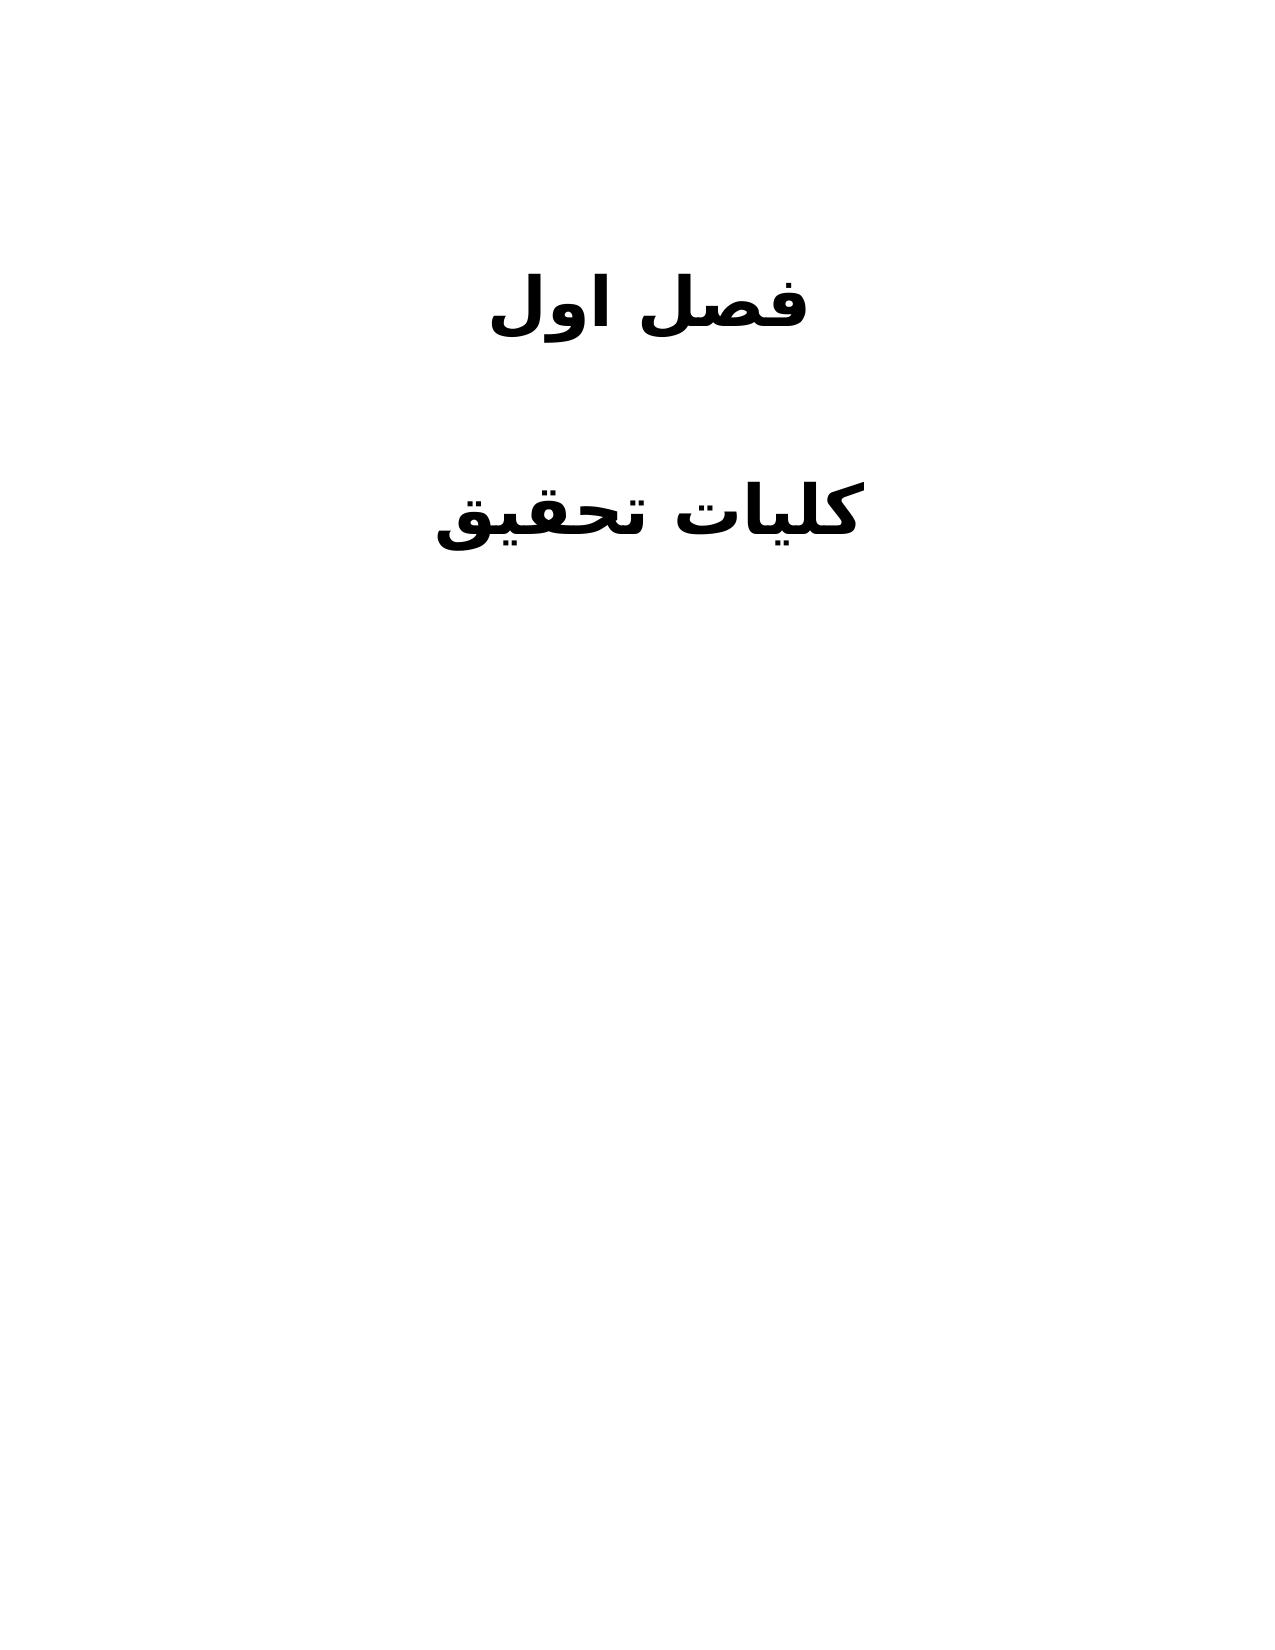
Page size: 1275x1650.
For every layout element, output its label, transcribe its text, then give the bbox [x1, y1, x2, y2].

text كليات تحقيق [150, 471, 1125, 551]
text فصل اول [150, 262, 1125, 342]
